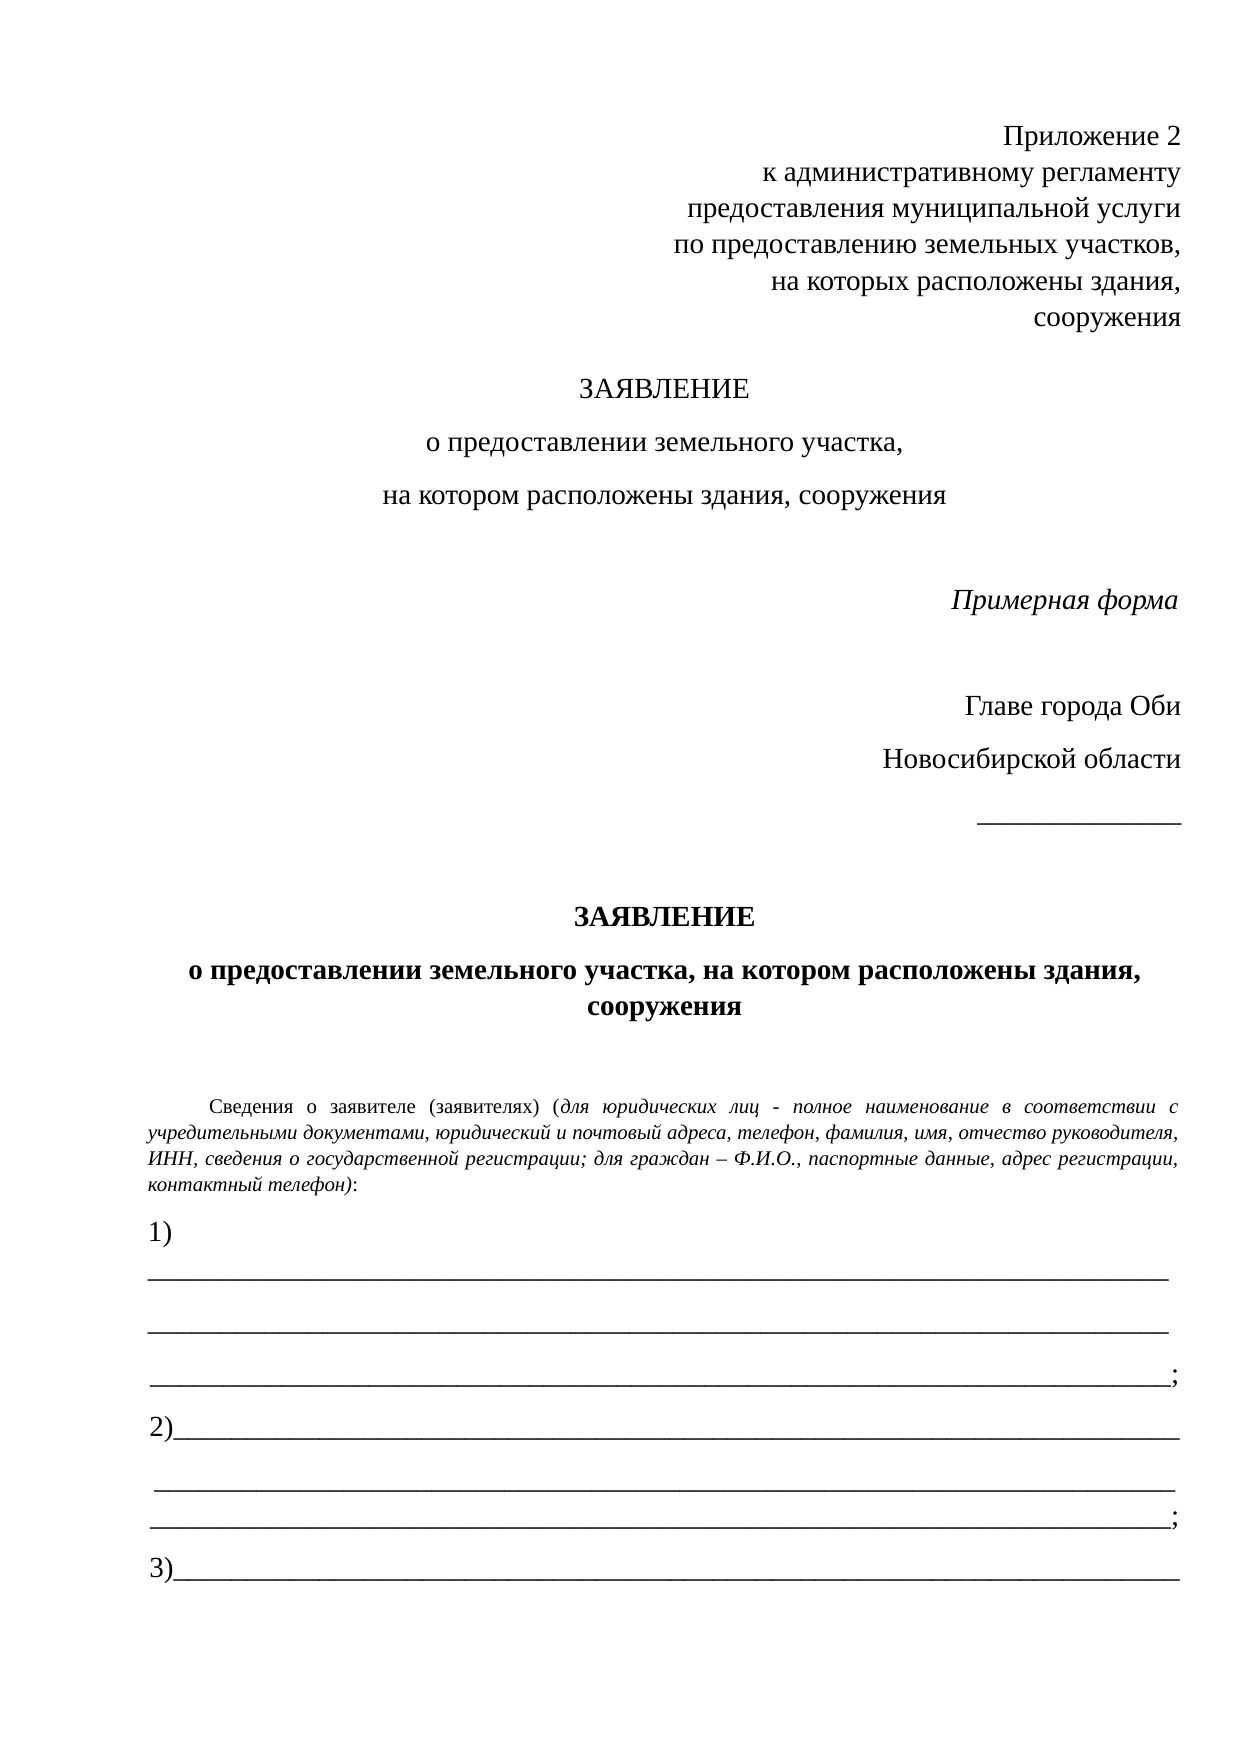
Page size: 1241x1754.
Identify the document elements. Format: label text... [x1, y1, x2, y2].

text 3)_____________________________________________________________________ [148, 1551, 1181, 1584]
text 2)_____________________________________________________________________ [148, 1409, 1181, 1442]
text ______________ [148, 794, 1181, 827]
text Главе города Оби [148, 688, 1181, 722]
text Приложение 2 [223, 118, 1181, 152]
text ЗАЯВЛЕНИЕ [148, 371, 1181, 405]
text по предоставлению земельных участков, [148, 227, 1181, 260]
text Сведения о заявителе (заявителях) (для юридических лиц - полное наименование в соответствии с учредительными документами, юридический и почтовый адреса, телефон, фамилия, имя, отчество руководителя, ИНН, сведения о государственной регистрации; для граждан – Ф.И.О., паспортные данные, адрес регистрации, контактный телефон): [148, 1094, 1181, 1196]
text ______________________________________________________________________ [148, 1303, 1181, 1337]
text ЗАЯВЛЕНИЕ [148, 899, 1181, 933]
text ______________________________________________________________________; [148, 1356, 1181, 1389]
text Примерная форма [148, 582, 1181, 616]
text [148, 1462, 1181, 1531]
text на котором расположены здания, сооружения [148, 477, 1181, 510]
text к административному регламенту [148, 154, 1181, 188]
text о предоставлении земельного участка, [148, 424, 1181, 457]
text 1) ______________________________________________________________________ [148, 1214, 1181, 1284]
text на которых расположены здания, [148, 263, 1181, 296]
text Новосибирской области [148, 741, 1181, 774]
text о предоставлении земельного участка, на котором расположены здания, сооружения [148, 952, 1181, 1022]
text сооружения [148, 299, 1181, 332]
text предоставления муниципальной услуги [148, 190, 1181, 224]
